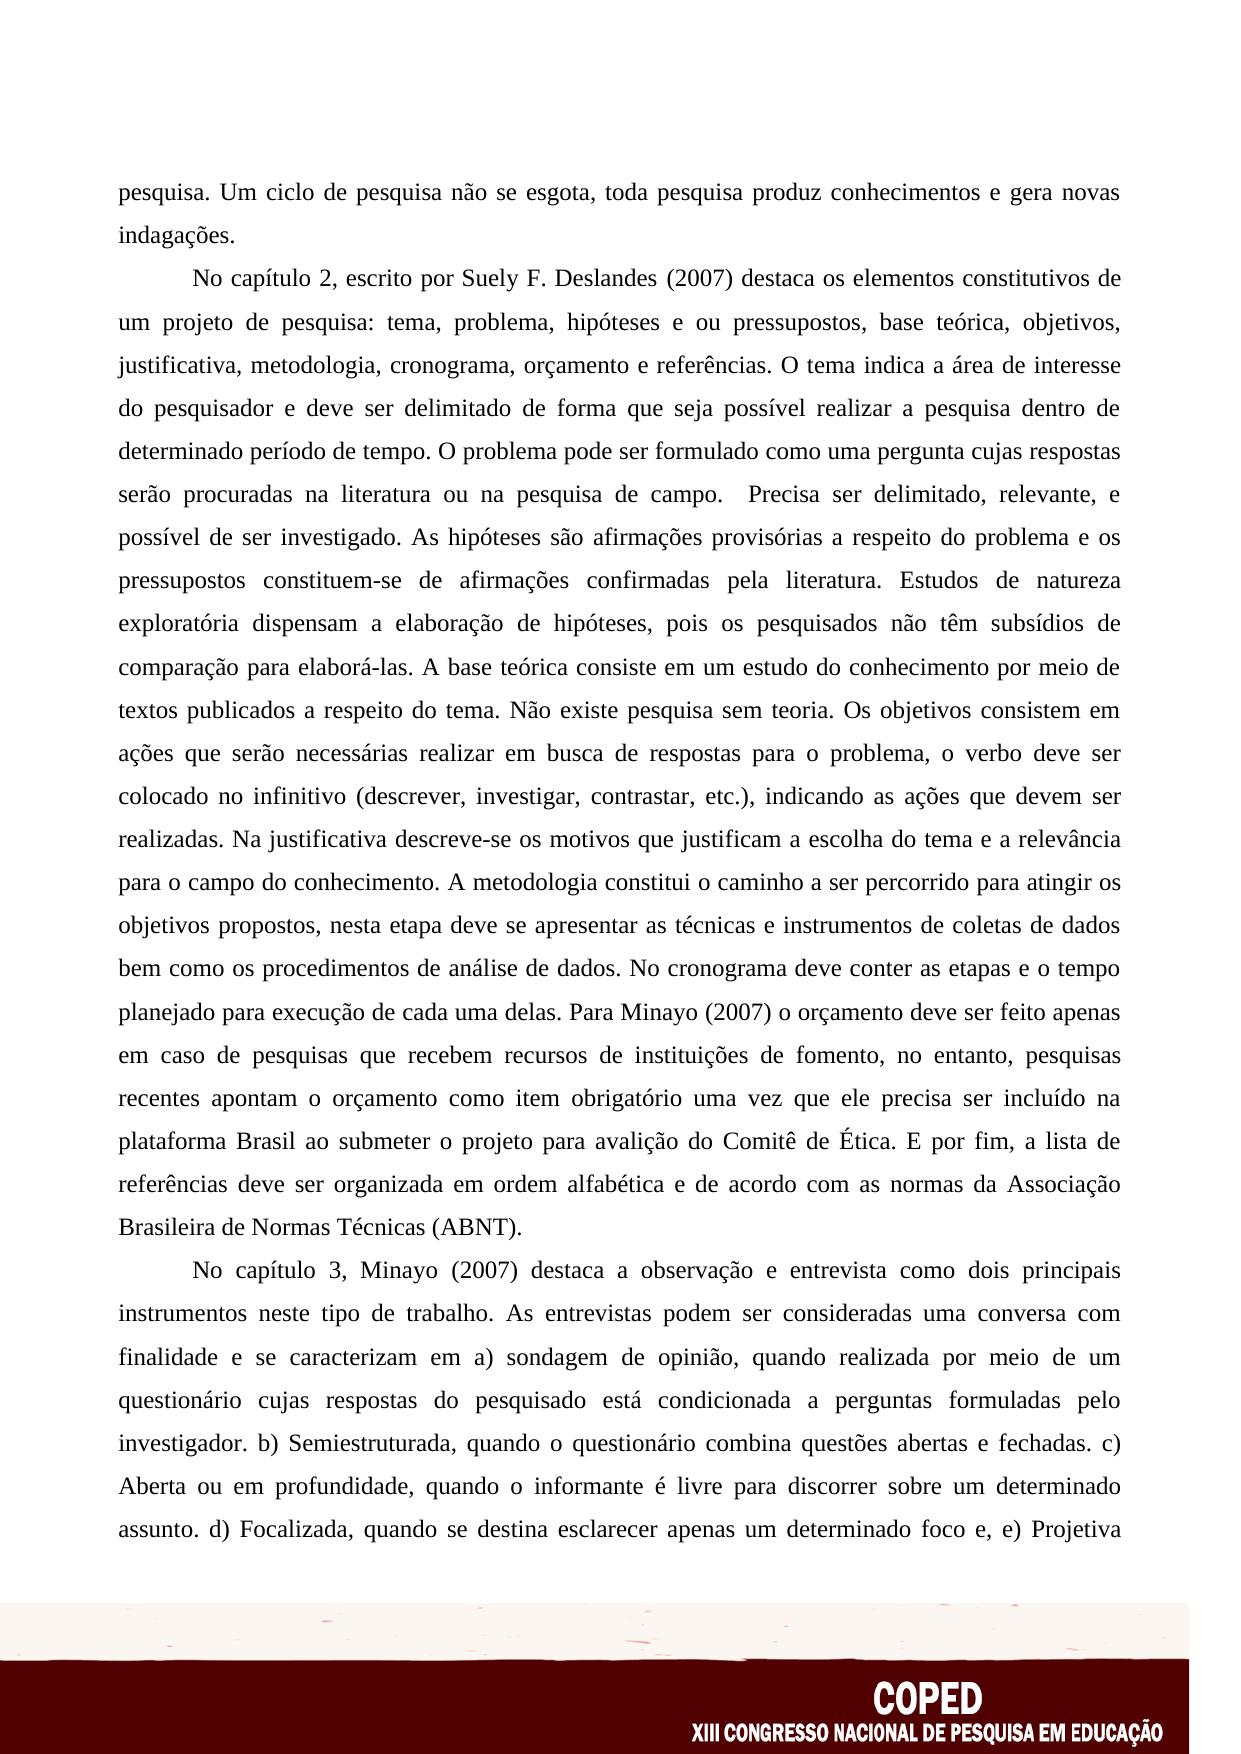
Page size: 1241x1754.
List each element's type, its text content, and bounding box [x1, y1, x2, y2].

text No capítulo 2, escrito por Suely F. Deslandes (2007) destaca os elementos constitutivos de um projeto de pesquisa: tema, problema, hipóteses e ou pressupostos, base teórica, objetivos, justificativa, metodologia, cronograma, orçamento e referências. O tema indica a área de interesse do pesquisador e deve ser delimitado de forma que seja possível realizar a pesquisa dentro de determinado período de tempo. O problema pode ser formulado como uma pergunta cujas respostas serão procuradas na literatura ou na pesquisa de campo. Precisa ser delimitado, relevante, e possível de ser investigado. As hipóteses são afirmações provisórias a respeito do problema e os pressupostos constituem-se de afirmações confirmadas pela literatura. Estudos de natureza exploratória dispensam a elaboração de hipóteses, pois os pesquisados não têm subsídios de comparação para elaborá-las. A base teórica consiste em um estudo do conhecimento por meio de textos publicados a respeito do tema. Não existe pesquisa sem teoria. Os objetivos consistem em ações que serão necessárias realizar em busca de respostas para o problema, o verbo deve ser colocado no infinitivo (descrever, investigar, contrastar, etc.), indicando as ações que devem ser realizadas. Na justificativa descreve-se os motivos que justificam a escolha do tema e a relevância para o campo do conhecimento. A metodologia constitui o caminho a ser percorrido para atingir os objetivos propostos, nesta etapa deve se apresentar as técnicas e instrumentos de coletas de dados bem como os procedimentos de análise de dados. No cronograma deve conter as etapas e o tempo planejado para execução de cada uma delas. Para Minayo (2007) o orçamento deve ser feito apenas em caso de pesquisas que recebem recursos de instituições de fomento, no entanto, pesquisas recentes apontam o orçamento como item obrigatório uma vez que ele precisa ser incluído na plataforma Brasil ao submeter o projeto para avalição do Comitê de Ética. E por fim, a lista de referências deve ser organizada em ordem alfabética e de acordo com as normas da Associação Brasileira de Normas Técnicas (ABNT). [118, 263, 1122, 1241]
picture [0, 1603, 1190, 1754]
